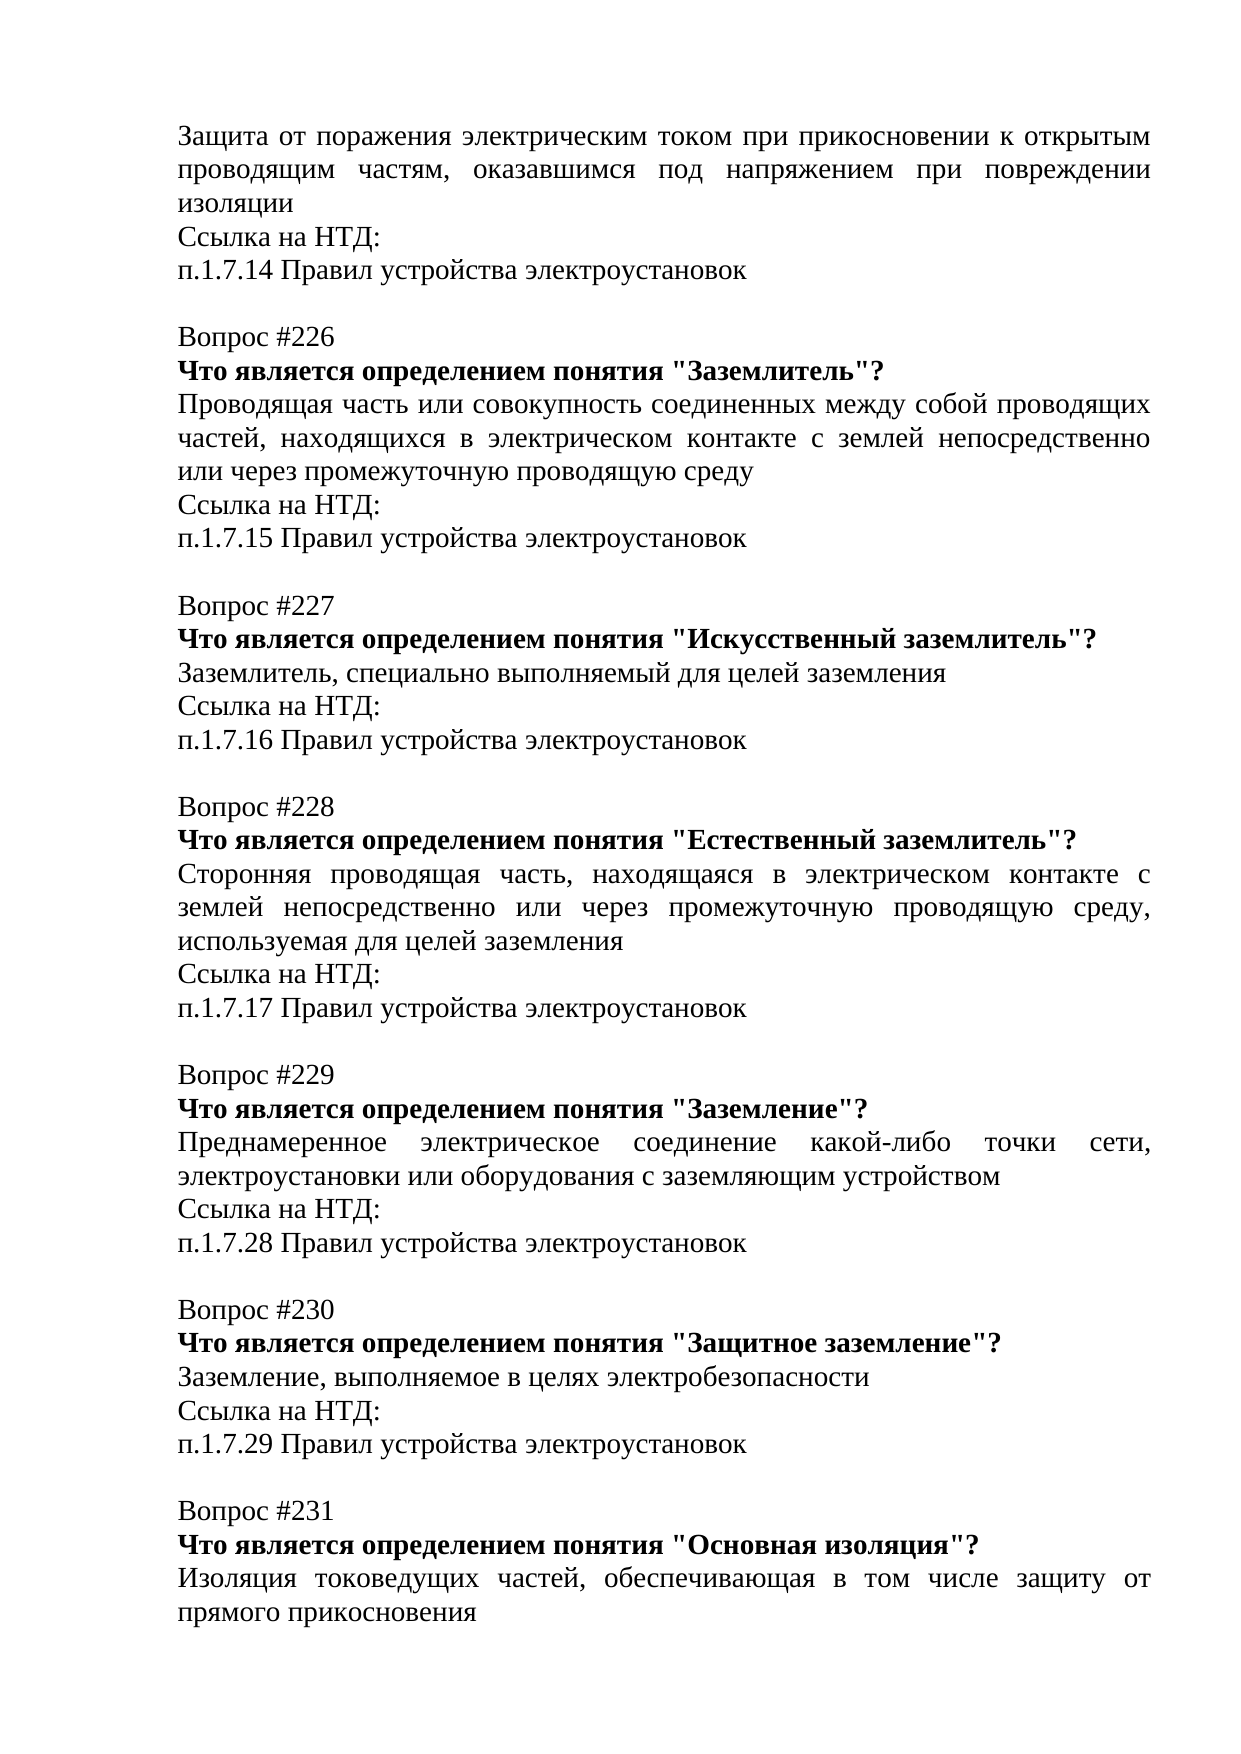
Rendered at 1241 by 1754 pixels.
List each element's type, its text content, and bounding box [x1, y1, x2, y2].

text Ссылка на НТД: [177, 1393, 1152, 1426]
text Вопрос #227 [177, 588, 1152, 621]
text п.1.7.28 Правил устройства электроустановок [177, 1225, 1152, 1258]
text Ссылка на НТД: [177, 219, 1152, 252]
text Ссылка на НТД: [177, 688, 1152, 722]
text Заземление, выполняемое в целях электробезопасности [177, 1359, 1152, 1393]
text Ссылка на НТД: [177, 957, 1152, 990]
text Что является определением понятия "Защитное заземление"? [177, 1326, 1152, 1359]
text Проводящая часть или совокупность соединенных между собой проводящих частей, находящихся в электрическом контакте с землей непосредственно или через промежуточную проводящую среду [177, 386, 1152, 487]
text Ссылка на НТД: [177, 1191, 1152, 1225]
text Защита от поражения электрическим током при прикосновении к открытым проводящим частям, оказавшимся под напряжением при повреждении изоляции [177, 118, 1152, 219]
text Преднамеренное электрическое соединение какой-либо точки сети, электроустановки или оборудования с заземляющим устройством [177, 1124, 1152, 1191]
text п.1.7.16 Правил устройства электроустановок [177, 722, 1152, 755]
text Вопрос #226 [177, 319, 1152, 353]
text Изоляция токоведущих частей, обеспечивающая в том числе защиту от прямого прикосновения [177, 1560, 1152, 1627]
text Вопрос #229 [177, 1057, 1152, 1091]
text Что является определением понятия "Искусственный заземлитель"? [177, 621, 1152, 655]
text Что является определением понятия "Заземление"? [177, 1091, 1152, 1124]
text Что является определением понятия "Естественный заземлитель"? [177, 822, 1152, 856]
text п.1.7.14 Правил устройства электроустановок [177, 252, 1152, 286]
text Вопрос #231 [177, 1493, 1152, 1527]
text Вопрос #230 [177, 1292, 1152, 1326]
text Ссылка на НТД: [177, 487, 1152, 521]
text Заземлитель, специально выполняемый для целей заземления [177, 655, 1152, 688]
text Что является определением понятия "Заземлитель"? [177, 353, 1152, 386]
text п.1.7.29 Правил устройства электроустановок [177, 1426, 1152, 1460]
text Что является определением понятия "Основная изоляция"? [177, 1527, 1152, 1560]
text Сторонняя проводящая часть, находящаяся в электрическом контакте с землей непосредственно или через промежуточную проводящую среду, используемая для целей заземления [177, 856, 1152, 957]
text Вопрос #228 [177, 789, 1152, 822]
text п.1.7.17 Правил устройства электроустановок [177, 990, 1152, 1024]
text п.1.7.15 Правил устройства электроустановок [177, 521, 1152, 554]
